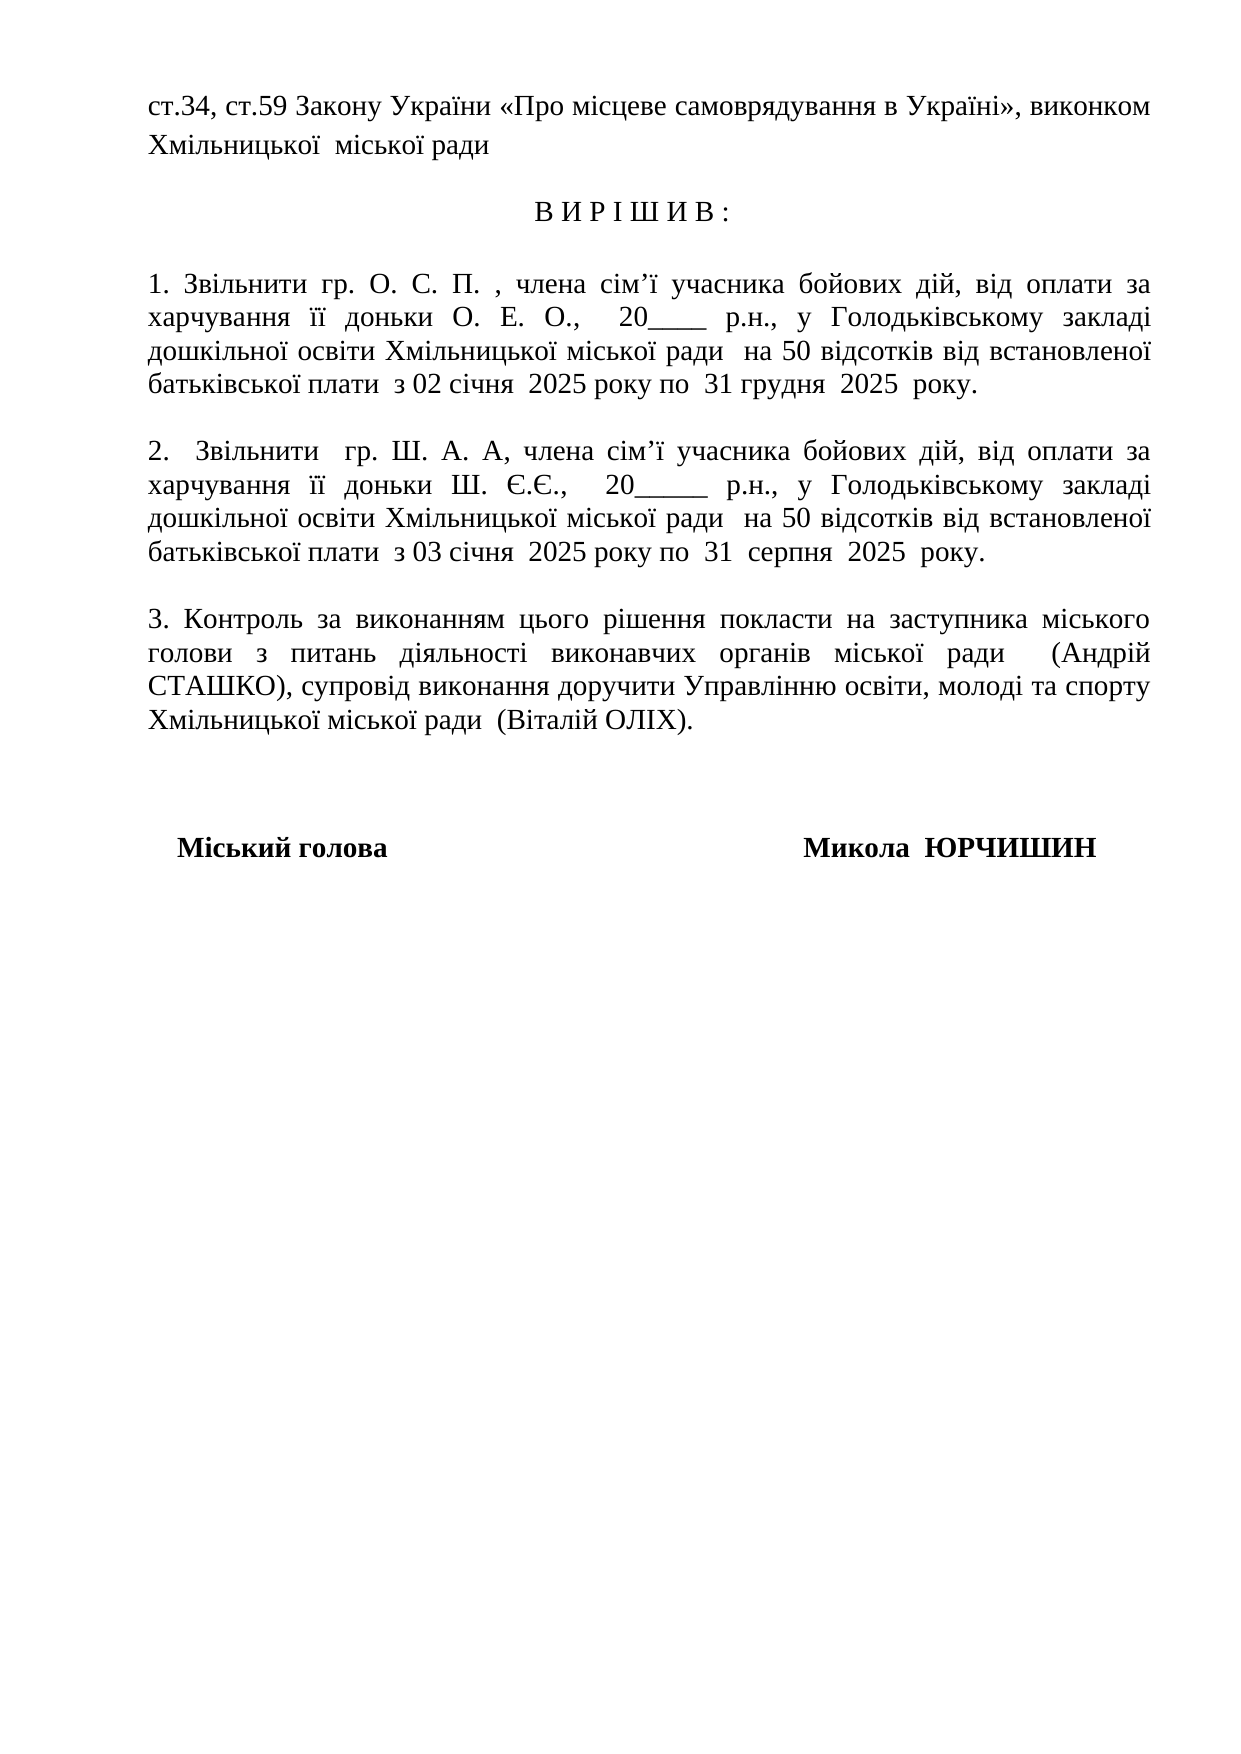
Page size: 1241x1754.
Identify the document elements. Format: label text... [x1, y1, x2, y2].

text 1. Звільнити гр. О. С. П. , члена сім’ї учасника бойових дій, від оплати за харчування її доньки О. Е. О., 20____ р.н., у Голодьківському закладі дошкільної освіти Хмільницької міської ради на 50 відсотків від встановленої батьківської плати з 02 січня 2025 року по 31 грудня 2025 року. [148, 266, 1152, 400]
text 3. Контроль за виконанням цього рішення покласти на заступника міського голови з питань діяльності виконавчих органів міської ради (Андрій СТАШКО), супровід виконання доручити Управлінню освіти, молоді та спорту Хмільницької міської ради (Віталій ОЛІХ). [148, 601, 1152, 735]
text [148, 88, 1152, 161]
text Міський голова Микола ЮРЧИШИН [148, 830, 1152, 864]
text 2. Звільнити гр. Ш. А. А, члена сім’ї учасника бойових дій, від оплати за харчування її доньки Ш. Є.Є., 20_____ р.н., у Голодьківському закладі дошкільної освіти Хмільницької міської ради на 50 відсотків від встановленої батьківської плати з 03 січня 2025 року по 31 серпня 2025 року. [148, 433, 1152, 568]
text В И Р І Ш И В : [148, 194, 1152, 227]
